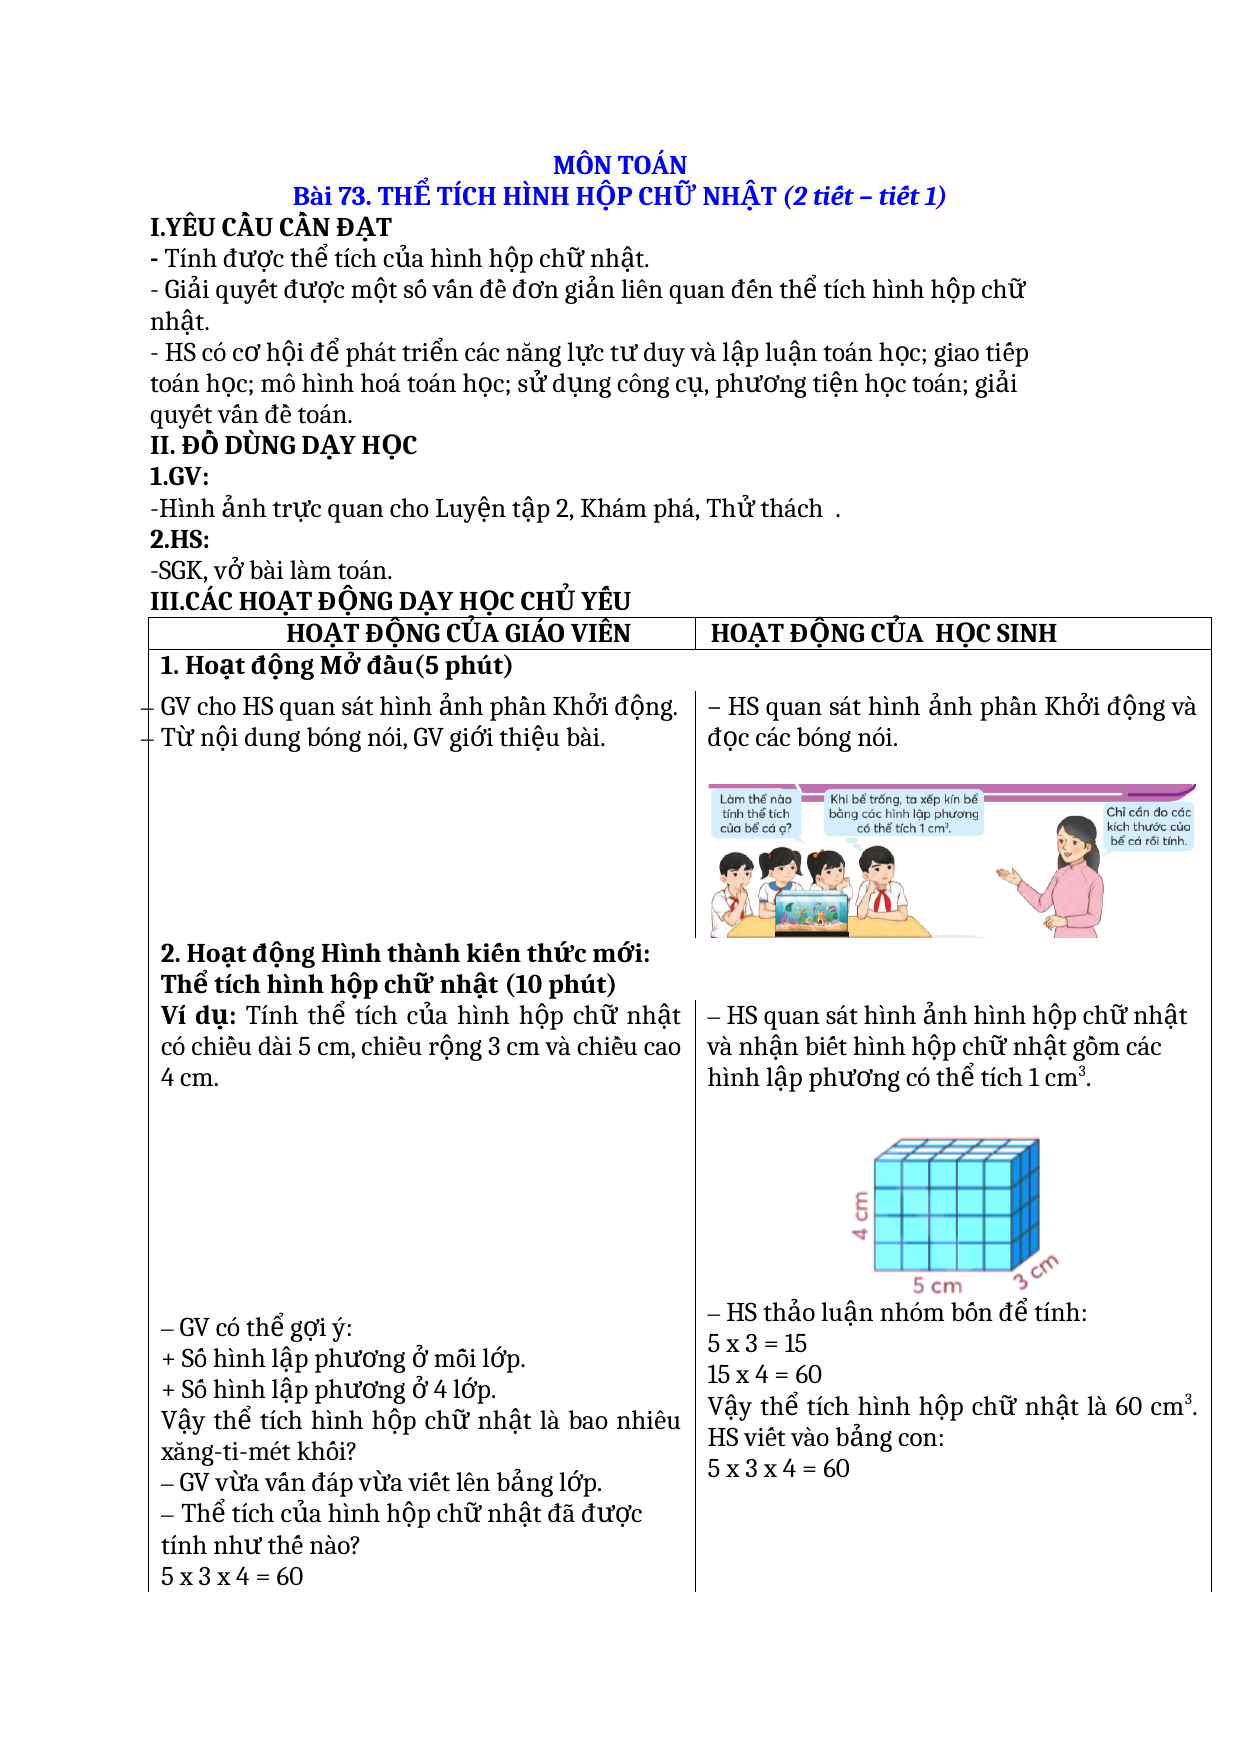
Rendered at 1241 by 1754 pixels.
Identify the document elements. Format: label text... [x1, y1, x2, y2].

table_cell 1. Hoạt động Mở đầu(5 phút) [149, 650, 1211, 691]
text 2.HS: [150, 524, 1090, 555]
text 1.GV: [150, 461, 1090, 493]
text Bài 73. THỂ TÍCH HÌNH HỘP CHỮ NHẬT (2 tiết – tiết 1) [150, 181, 1090, 212]
text - HS có cơ hội để phát triển các năng lực tư duy và lập luận toán học; giao tiếp toán học; mô hình hoá toán học; sử dụng công cụ, phương tiện học toán; giải quyết vấn đề toán. [150, 337, 1076, 430]
table_header HOẠT ĐỘNG CỦA HỌC SINH [696, 618, 1211, 649]
picture [708, 784, 1196, 938]
table_header HOẠT ĐỘNG CỦA GIÁO VIÊN [149, 618, 695, 649]
text -SGK, vở bài làm toán. [150, 555, 1090, 586]
picture [845, 1124, 1060, 1297]
text I.YÊU CẦU CẦN ĐẠT [150, 212, 1090, 243]
text II. ĐỒ DÙNG DẠY HỌC [150, 430, 1090, 461]
table_cell Ví dụ: Tính thể tích của hình hộp chữ nhật có chiều dài 5 cm, chiều rộng 3 cm và chiều cao 4 cm. GV có thể gợi ý: + Số hình lập phương ở mỗi lớp. + Số hình lập phương ở 4 lớp. Vậy thể tích hình hộp chữ nhật là bao nhiêu xăng-ti-mét khối? GV vừa vấn đáp vừa viết lên bảng lớp. Thể tích của hình hộp chữ nhật đã được tính như thế nào? 5 x 3 x 4 = 60 [149, 1000, 695, 1592]
table_cell 2. Hoạt động Hình thành kiến thức mới: Thể tích hình hộp chữ nhật (10 phút) [149, 938, 1211, 1000]
table_cell – HS quan sát hình ảnh phần Khởi động và đọc các bóng nói. [696, 691, 1211, 938]
text - Tính được thể tích của hình hộp chữ nhật. [150, 243, 1090, 274]
table_cell GV cho HS quan sát hình ảnh phần Khởi động. Từ nội dung bóng nói, GV giới thiệu bài. [149, 691, 695, 938]
text III.CÁC HOẠT ĐỘNG DẠY HỌC CHỦ YẾU [150, 586, 1090, 617]
text MÔN TOÁN [150, 150, 1090, 181]
text -Hình ảnh trực quan cho Luyện tập 2, Khám phá, Thử thách . [150, 493, 1090, 524]
text - Giải quyết được một số vấn đề đơn giản liên quan đến thể tích hình hộp chữ nhật. [150, 274, 1090, 337]
table_cell HS quan sát hình ảnh hình hộp chữ nhật và nhận biết hình hộp chữ nhật gồm các hình lập phương có thể tích 1 cm3. HS thảo luận nhóm bốn để tính: 5 x 3 = 15 15 x 4 = 60 Vậy thể tích hình hộp chữ nhật là 60 cm3. HS viết vào bảng con: 5 x 3 x 4 = 60 [696, 1000, 1211, 1592]
